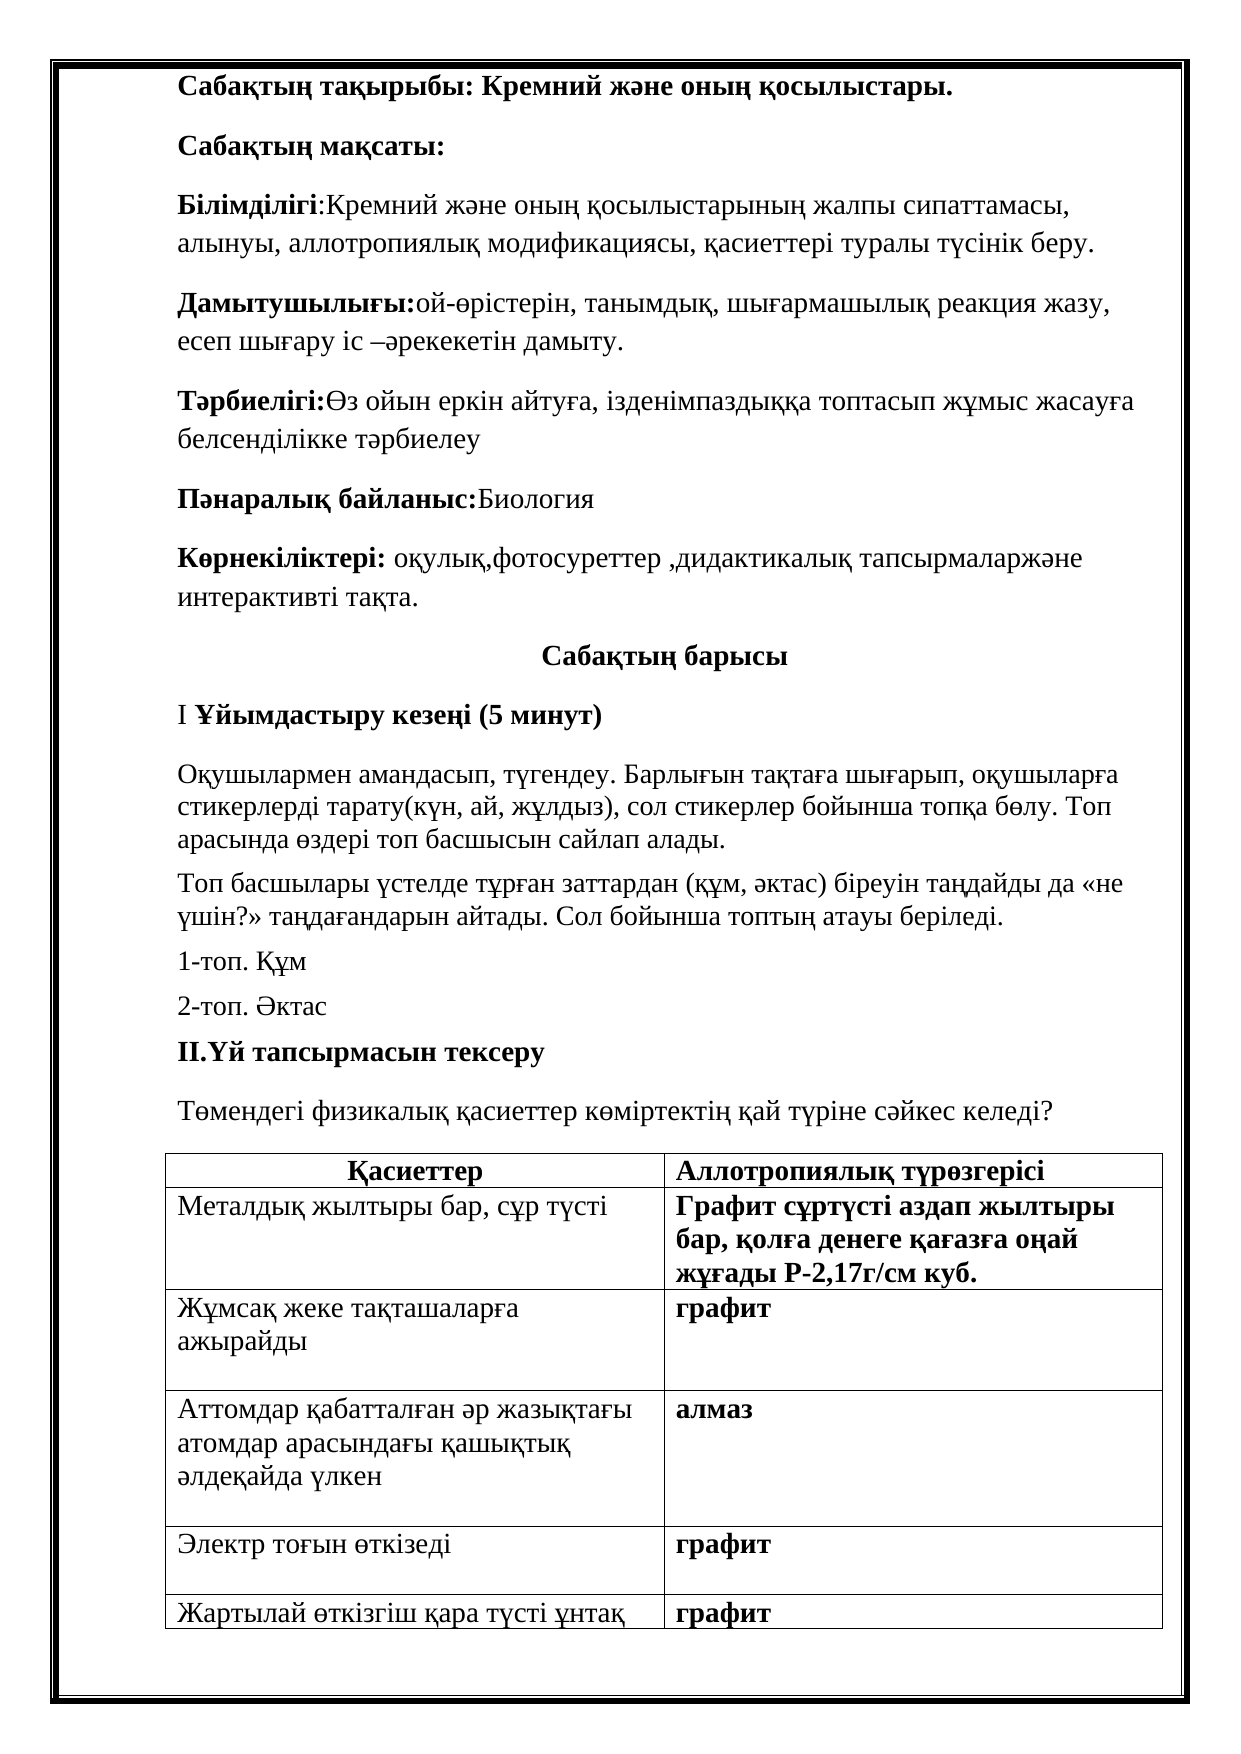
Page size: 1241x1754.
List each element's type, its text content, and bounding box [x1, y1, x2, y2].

text Төмендегі физикалық қасиеттер көміртектің қай түріне сәйкес келеді? [177, 1093, 1152, 1127]
table_header Қасиеттер [166, 1154, 664, 1187]
table_cell Аттомдар қабатталған әр жазықтағы атомдар арасындағы қашықтық әлдеқайда үлкен [166, 1391, 664, 1526]
table_cell графит [665, 1527, 1162, 1594]
text 1-топ. Құм [177, 944, 1152, 976]
text Пәнаралық байланыс:Биология [177, 481, 1152, 514]
table_cell Электр тоғын өткізеді [166, 1527, 664, 1594]
table_cell графит [665, 1595, 1162, 1628]
table_cell алмаз [665, 1391, 1162, 1526]
text 2-топ. Әктас [177, 989, 1152, 1021]
text Тәрбиелігі:Өз ойын еркін айтуға, ізденімпаздыққа топтасып жұмыс жасауға белсенділікке тәрбиелеу [177, 383, 1152, 455]
text Сабақтың барысы [177, 638, 1152, 672]
text Көрнекіліктері: оқулық,фотосуреттер ,дидактикалық тапсырмаларжәне интерактивті тақта. [177, 540, 1152, 612]
text Сабақтың тақырыбы: Кремний және оның қосылыстары. [177, 69, 1152, 102]
table_cell Жұмсақ жеке тақташаларға ажырайды [166, 1290, 664, 1390]
text Білімділігі:Кремний және оның қосылыстарының жалпы сипаттамасы, алынуы, аллотропиялық модификациясы, қасиеттері туралы түсінік беру. [177, 187, 1152, 259]
text Топ басшылары үстелде тұрған заттардан (құм, әктас) біреуін таңдайды да «не үшін?» таңдағандарын айтады. Сол бойынша топтың атауы беріледі. [177, 867, 1152, 931]
table_header Аллотропиялық түрөзгерісі [665, 1154, 1162, 1187]
text І Ұйымдастыру кезеңі (5 минут) [177, 697, 1152, 731]
table_cell Графит сұртүсті аздап жылтыры бар, қолға денеге қағазға оңай жұғады Р-2,17г/см куб. [665, 1188, 1162, 1289]
table_cell Жартылай өткізгіш қара түсті ұнтақ [166, 1595, 664, 1628]
table_cell графит [665, 1290, 1162, 1390]
text Сабақтың мақсаты: [177, 128, 1152, 161]
text Дамытушылығы:ой-өрістерін, танымдық, шығармашылық реакция жазу, есеп шығару іс –әрекекетін дамыту. [177, 285, 1152, 357]
text Оқушылармен амандасып, түгендеу. Барлығын тақтаға шығарып, оқушыларға стикерлерді тарату(күн, ай, жұлдыз), сол стикерлер бойынша топқа бөлу. Топ арасында өздері топ басшысын сайлап алады. [177, 757, 1152, 854]
text ІІ.Үй тапсырмасын тексеру [177, 1034, 1152, 1067]
table_cell Металдық жылтыры бар, сұр түсті [166, 1188, 664, 1289]
